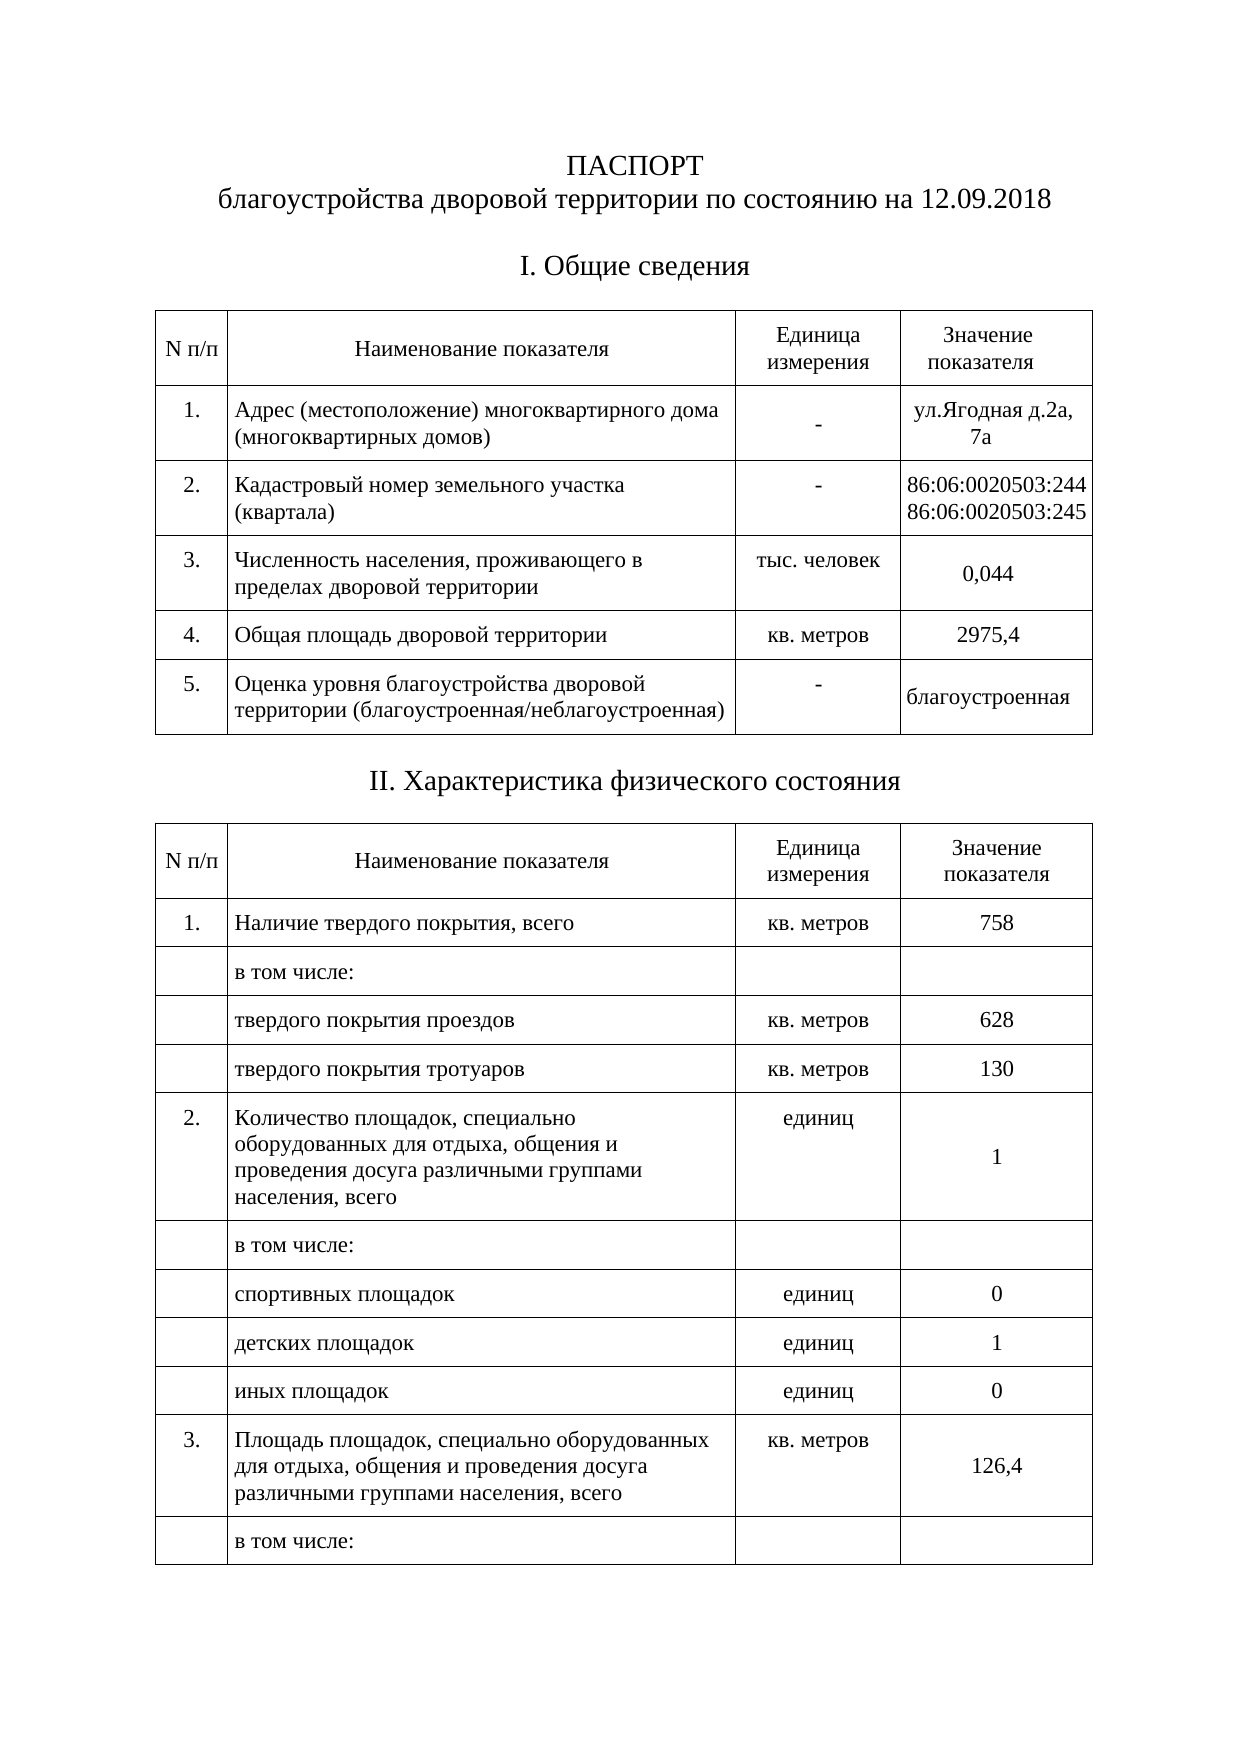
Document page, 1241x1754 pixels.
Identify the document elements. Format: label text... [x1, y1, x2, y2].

table_cell 0,044 [901, 536, 1092, 610]
table_header Единица измерения [736, 311, 900, 385]
table_cell Адрес (местоположение) многоквартирного дома (многоквартирных домов) [228, 386, 735, 460]
table_header N п/п [156, 824, 227, 897]
table_cell [901, 947, 1092, 995]
table_cell [736, 1221, 900, 1268]
table_header Значение показателя [901, 311, 1092, 385]
table_cell единиц [736, 1270, 900, 1317]
table_cell Наличие твердого покрытия, всего [228, 899, 735, 946]
table_cell 1 [901, 1093, 1092, 1220]
table_cell [156, 1367, 227, 1414]
table_cell [156, 996, 227, 1043]
table_cell кв. метров [736, 1045, 900, 1092]
table_cell 86:06:0020503:244 86:06:0020503:245 [901, 461, 1092, 535]
text ПАСПОРТ [162, 148, 1107, 181]
table_cell 3. [156, 536, 227, 610]
table_cell 3. [156, 1415, 227, 1516]
table_cell 2. [156, 1093, 227, 1220]
table_cell кв. метров [736, 611, 900, 658]
text II. Характеристика физического состояния [162, 763, 1107, 796]
table_cell единиц [736, 1318, 900, 1366]
table_cell 130 [901, 1045, 1092, 1092]
table_cell кв. метров [736, 1415, 900, 1516]
table_cell [901, 1221, 1092, 1268]
table_cell в том числе: [228, 1517, 735, 1564]
table_cell [156, 947, 227, 995]
table_cell Общая площадь дворовой территории [228, 611, 735, 658]
table_header Наименование показателя [228, 824, 735, 897]
table_cell 628 [901, 996, 1092, 1043]
table_cell спортивных площадок [228, 1270, 735, 1317]
table_cell Количество площадок, специально оборудованных для отдыха, общения и проведения досуга различными группами населения, всего [228, 1093, 735, 1220]
table_cell 1. [156, 386, 227, 460]
table_cell ул.Ягодная д.2а, 7а [901, 386, 1092, 460]
table_cell единиц [736, 1367, 900, 1414]
table_cell детских площадок [228, 1318, 735, 1366]
table_cell твердого покрытия тротуаров [228, 1045, 735, 1092]
table_cell [156, 1045, 227, 1092]
table_cell [156, 1318, 227, 1366]
table_cell - [736, 660, 900, 733]
table_cell 758 [901, 899, 1092, 946]
table_cell в том числе: [228, 1221, 735, 1268]
table_cell Оценка уровня благоустройства дворовой территории (благоустроенная/неблагоустроенная) [228, 660, 735, 733]
table_cell 1. [156, 899, 227, 946]
table_cell иных площадок [228, 1367, 735, 1414]
table_cell Площадь площадок, специально оборудованных для отдыха, общения и проведения досуга различными группами населения, всего [228, 1415, 735, 1516]
table_cell 1 [901, 1318, 1092, 1366]
table_cell [736, 1517, 900, 1564]
table_cell твердого покрытия проездов [228, 996, 735, 1043]
table_cell Кадастровый номер земельного участка (квартала) [228, 461, 735, 535]
table_cell 0 [901, 1270, 1092, 1317]
table_header Наименование показателя [228, 311, 735, 385]
table_cell Численность населения, проживающего в пределах дворовой территории [228, 536, 735, 610]
table_header N п/п [156, 311, 227, 385]
table_cell 2. [156, 461, 227, 535]
table_cell кв. метров [736, 996, 900, 1043]
table_cell 0 [901, 1367, 1092, 1414]
table_cell благоустроенная [901, 660, 1092, 733]
table_cell [156, 1270, 227, 1317]
table_header Значение показателя [901, 824, 1092, 897]
table_cell кв. метров [736, 899, 900, 946]
text благоустройства дворовой территории по состоянию на 12.09.2018 [162, 181, 1107, 215]
table_cell - [736, 386, 900, 460]
table_header Единица измерения [736, 824, 900, 897]
table_cell - [736, 461, 900, 535]
table_cell 126,4 [901, 1415, 1092, 1516]
table_cell 2975,4 [901, 611, 1092, 658]
table_cell [901, 1517, 1092, 1564]
table_cell [736, 947, 900, 995]
table_cell единиц [736, 1093, 900, 1220]
table_cell 4. [156, 611, 227, 658]
table_cell в том числе: [228, 947, 735, 995]
table_cell 5. [156, 660, 227, 733]
table_cell тыс. человек [736, 536, 900, 610]
text I. Общие сведения [162, 248, 1107, 282]
table_cell [156, 1517, 227, 1564]
table_cell [156, 1221, 227, 1268]
